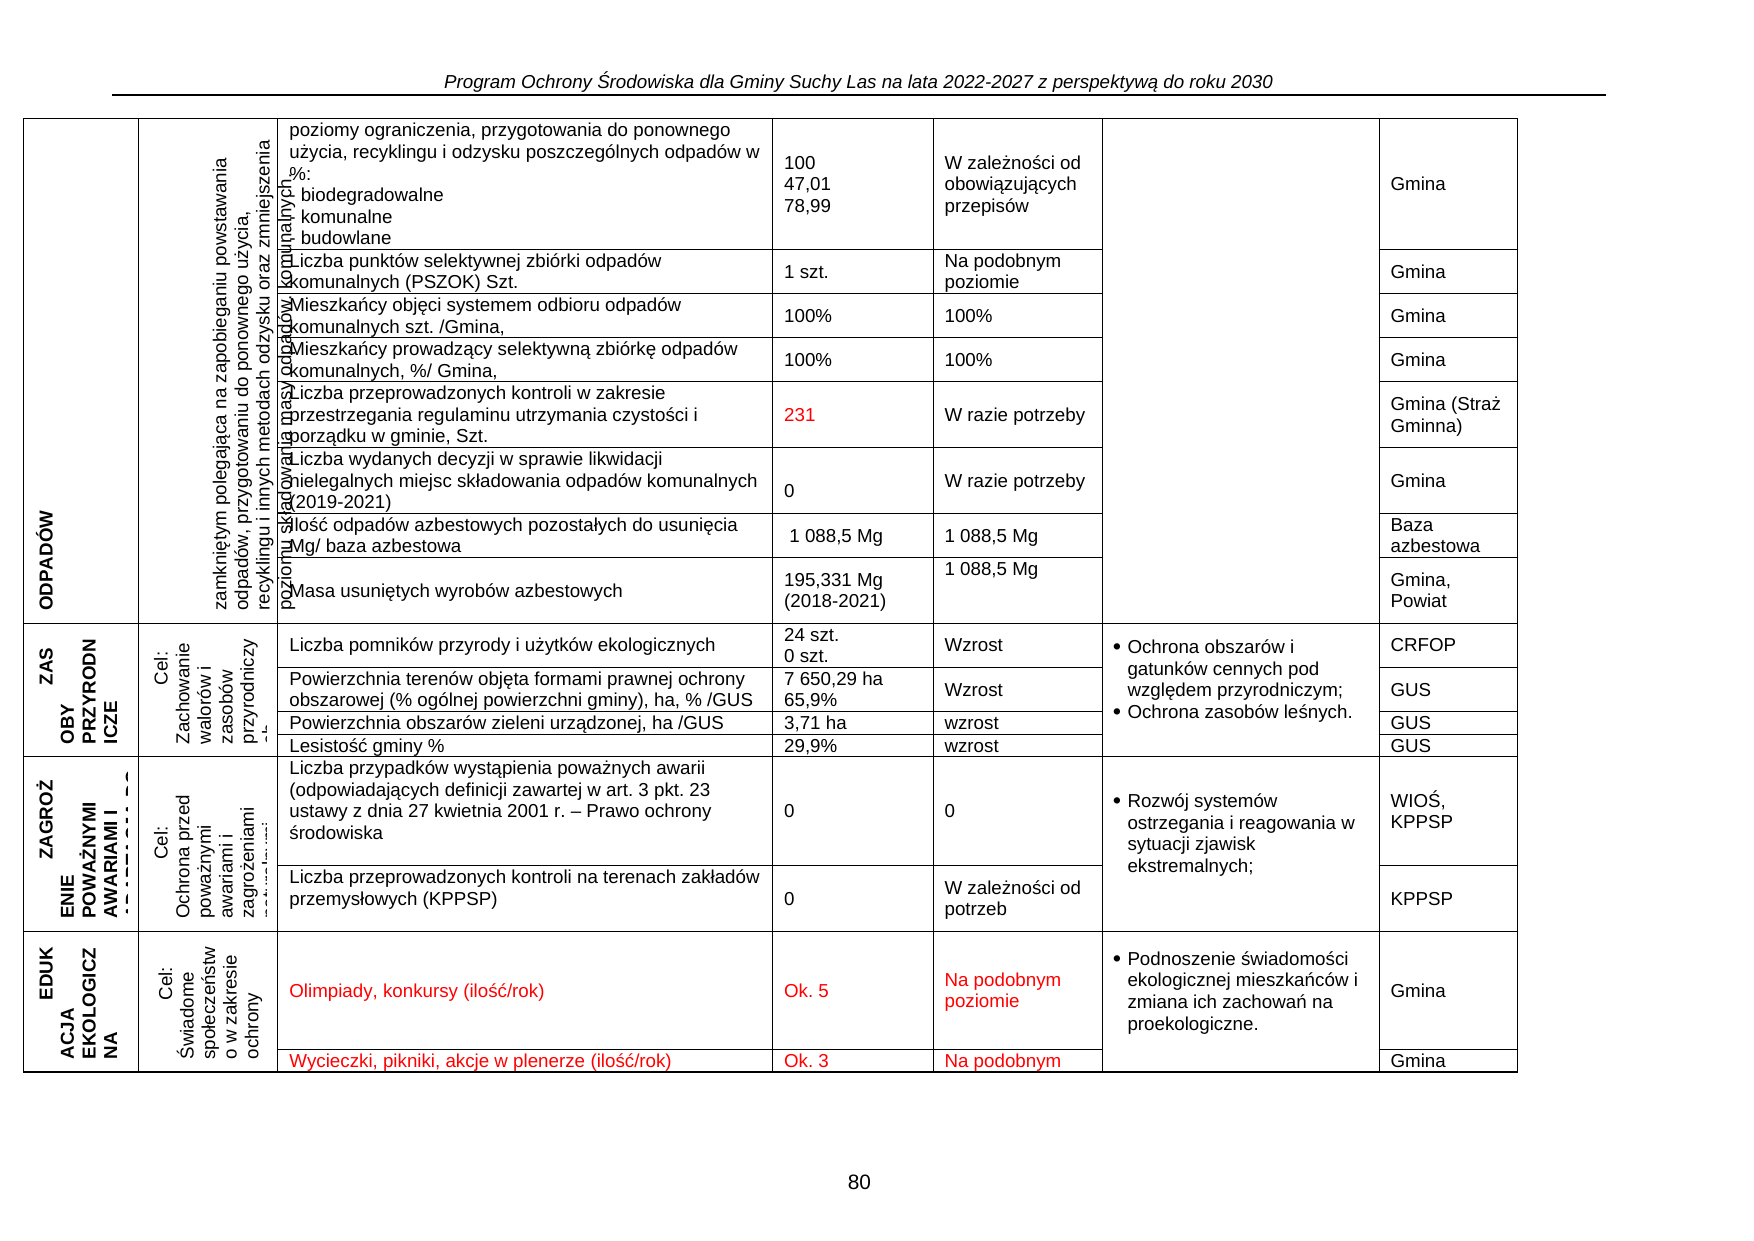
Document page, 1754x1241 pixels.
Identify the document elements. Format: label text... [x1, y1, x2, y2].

table_cell W razie potrzeby [934, 448, 1102, 513]
table_cell 1 088,5 Mg [934, 514, 1102, 557]
table_cell 0 [773, 866, 933, 931]
table_cell Cel: Świadome społeczeństwo w zakresie ochrony środowiska. [139, 932, 277, 1071]
table_cell 100% [773, 294, 933, 337]
table_cell 100 47,01 78,99 [773, 119, 933, 249]
table_cell Ilość odpadów azbestowych pozostałych do usunięcia Mg/ baza azbestowa [278, 514, 772, 557]
table_cell Liczba wydanych decyzji w sprawie likwidacji nielegalnych miejsc składowania odpadów komunalnych (2019-2021) [278, 448, 772, 513]
table_cell Gmina, Powiat [1380, 558, 1517, 622]
table_cell Olimpiady, konkursy (ilość/rok) [278, 932, 772, 1049]
table_cell WIOŚ, KPPSP [1380, 757, 1517, 865]
table_cell Liczba punktów selektywnej zbiórki odpadów komunalnych (PSZOK) Szt. [278, 250, 772, 293]
table_cell 7 650,29 ha 65,9% [773, 668, 933, 711]
table_cell Powierzchnia terenów objęta formami prawnej ochrony obszarowej (% ogólnej powierzchni gminy), ha, % /GUS [278, 668, 772, 711]
table_cell Powierzchnia obszarów zieleni urządzonej, ha /GUS [278, 712, 772, 733]
table_cell Baza azbestowa [1380, 514, 1517, 557]
table_cell Mieszkańcy prowadzący selektywną zbiórkę odpadów komunalnych, %/ Gmina, [278, 338, 772, 381]
table_cell 24 szt. 0 szt. [773, 624, 933, 667]
table_cell EDUKACJA EKOLOGICZNA [24, 932, 138, 1071]
table_cell Liczba przypadków wystąpienia poważnych awarii (odpowiadających definicji zawartej w art. 3 pkt. 23 ustawy z dnia 27 kwietnia 2001 r. – Prawo ochrony środowiska [278, 757, 772, 865]
table_cell 1 088,5 Mg [934, 558, 1102, 622]
table_cell Na podobnym poziomie [934, 1050, 1102, 1071]
table_cell Gmina (Straż Gminna) [1380, 382, 1517, 447]
table_cell Ok. 5 [773, 932, 933, 1049]
table_cell Gmina [1380, 1050, 1517, 1071]
table_cell Gmina [1380, 119, 1517, 249]
table_cell wzrost [934, 712, 1102, 733]
table_cell W zależności od potrzeb [934, 866, 1102, 931]
table_cell Gmina [1380, 448, 1517, 513]
table_cell 0 [773, 757, 933, 865]
table_cell Gmina [1380, 294, 1517, 337]
table_cell 195,331 Mg (2018-2021) [773, 558, 933, 622]
table_cell Wycieczki, pikniki, akcje w plenerze (ilość/rok) [278, 1050, 772, 1071]
table_cell 3,71 ha [773, 712, 933, 733]
table_cell 231 [773, 382, 933, 447]
table_cell Wzrost [934, 624, 1102, 667]
table_cell Mieszkańcy objęci systemem odbioru odpadów komunalnych szt. /Gmina, [278, 294, 772, 337]
table_cell 0 [773, 448, 933, 513]
table_cell 1 szt. [773, 250, 933, 293]
table_cell Ochrona obszarów i gatunków cennych pod względem przyrodniczym; Ochrona zasobów leśnych. [1103, 624, 1379, 756]
table_cell 100% [934, 294, 1102, 337]
table_cell W zależności od obowiązujących przepisów [934, 119, 1102, 249]
table_cell KPPSP [1380, 866, 1517, 931]
table_cell GUS [1380, 668, 1517, 711]
table_cell Lesistość gminy % [278, 735, 772, 756]
table_cell Na podobnym poziomie [934, 250, 1102, 293]
table_cell poziomy ograniczenia, przygotowania do ponownego użycia, recyklingu i odzysku poszczególnych odpadów w %: - biodegradowalne - komunalne - budowlane [278, 119, 772, 249]
table_cell Masa usuniętych wyrobów azbestowych [278, 558, 772, 622]
table_cell Gmina [1380, 250, 1517, 293]
table_cell 1 088,5 Mg [773, 514, 933, 557]
table_cell Cel: Zachowanie walorów i zasobów przyrodniczych. [139, 624, 277, 756]
table_cell GUS [1380, 735, 1517, 756]
table_cell Gmina [1380, 932, 1517, 1049]
table_cell Gmina [1380, 338, 1517, 381]
table_cell W razie potrzeby [934, 382, 1102, 447]
table_cell wzrost [934, 735, 1102, 756]
table_cell Liczba przeprowadzonych kontroli w zakresie przestrzegania regulaminu utrzymania czystości i porządku w gminie, Szt. [278, 382, 772, 447]
table_cell Rozwój systemów ostrzegania i reagowania w sytuacji zjawisk ekstremalnych; [1103, 757, 1379, 931]
table_cell 29,9% [773, 735, 933, 756]
table_cell 100% [934, 338, 1102, 381]
table_cell GUS [1380, 712, 1517, 733]
table_cell 0 [934, 757, 1102, 865]
table_cell Wzrost [934, 668, 1102, 711]
table_cell ZAGROŻENIE POWAŻNYMI AWARIAMI I ADAPTACJA DO ZMIAN KLIMATU [24, 757, 138, 931]
table_cell Podnoszenie świadomości ekologicznej mieszkańców i zmiana ich zachowań na proekologiczne. [1103, 932, 1379, 1071]
table_cell Cel: Ochrona przed poważnymi awariami i zagrożeniami naturalnymi. [139, 757, 277, 931]
table_cell Na podobnym poziomie [934, 932, 1102, 1049]
table_cell CRFOP [1380, 624, 1517, 667]
table_cell 100% [773, 338, 933, 381]
table_cell Ok. 3 [773, 1050, 933, 1071]
table_cell Liczba przeprowadzonych kontroli na terenach zakładów przemysłowych (KPPSP) [278, 866, 772, 931]
table_cell ZASOBY PRZYRODNICZE [24, 624, 138, 756]
table_cell Liczba pomników przyrody i użytków ekologicznych [278, 624, 772, 667]
